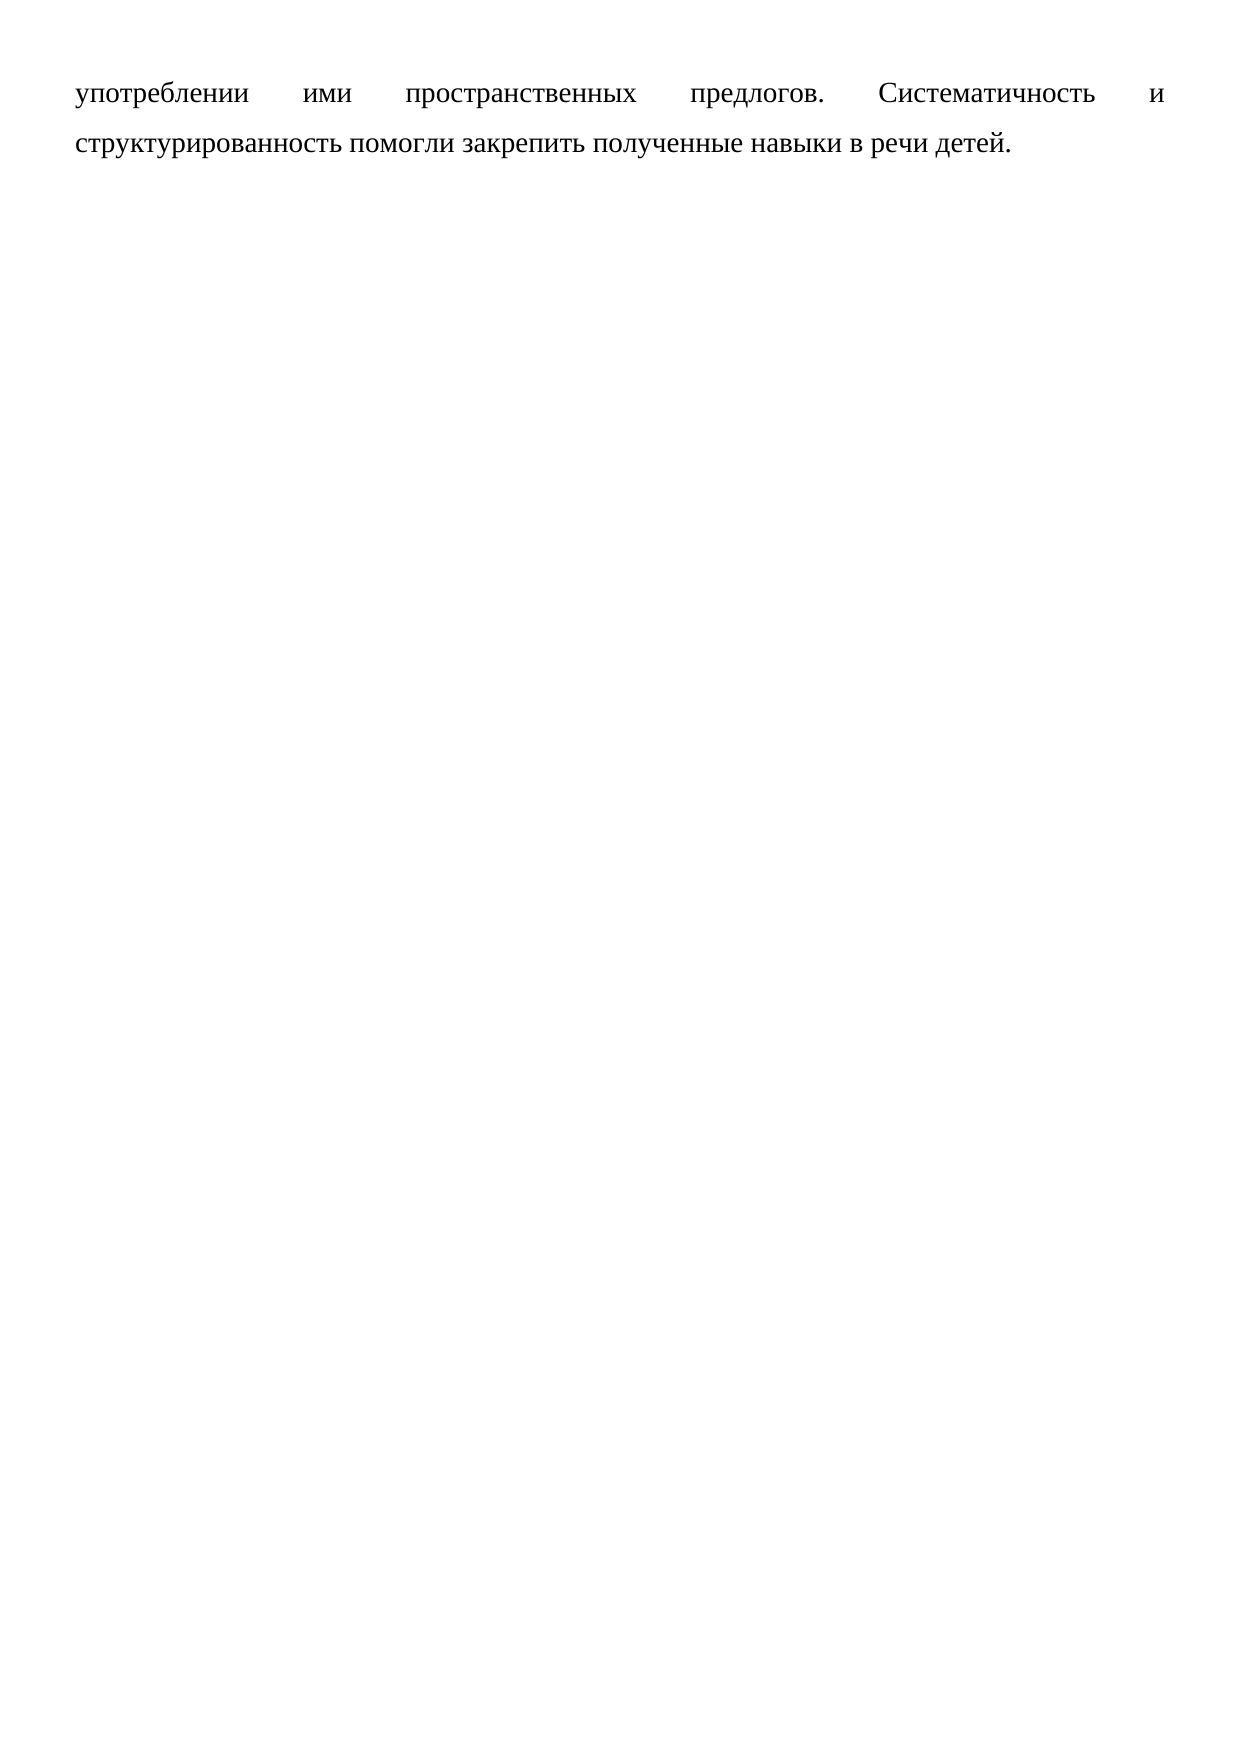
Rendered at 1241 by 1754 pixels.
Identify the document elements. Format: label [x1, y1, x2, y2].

text [75, 75, 1165, 159]
